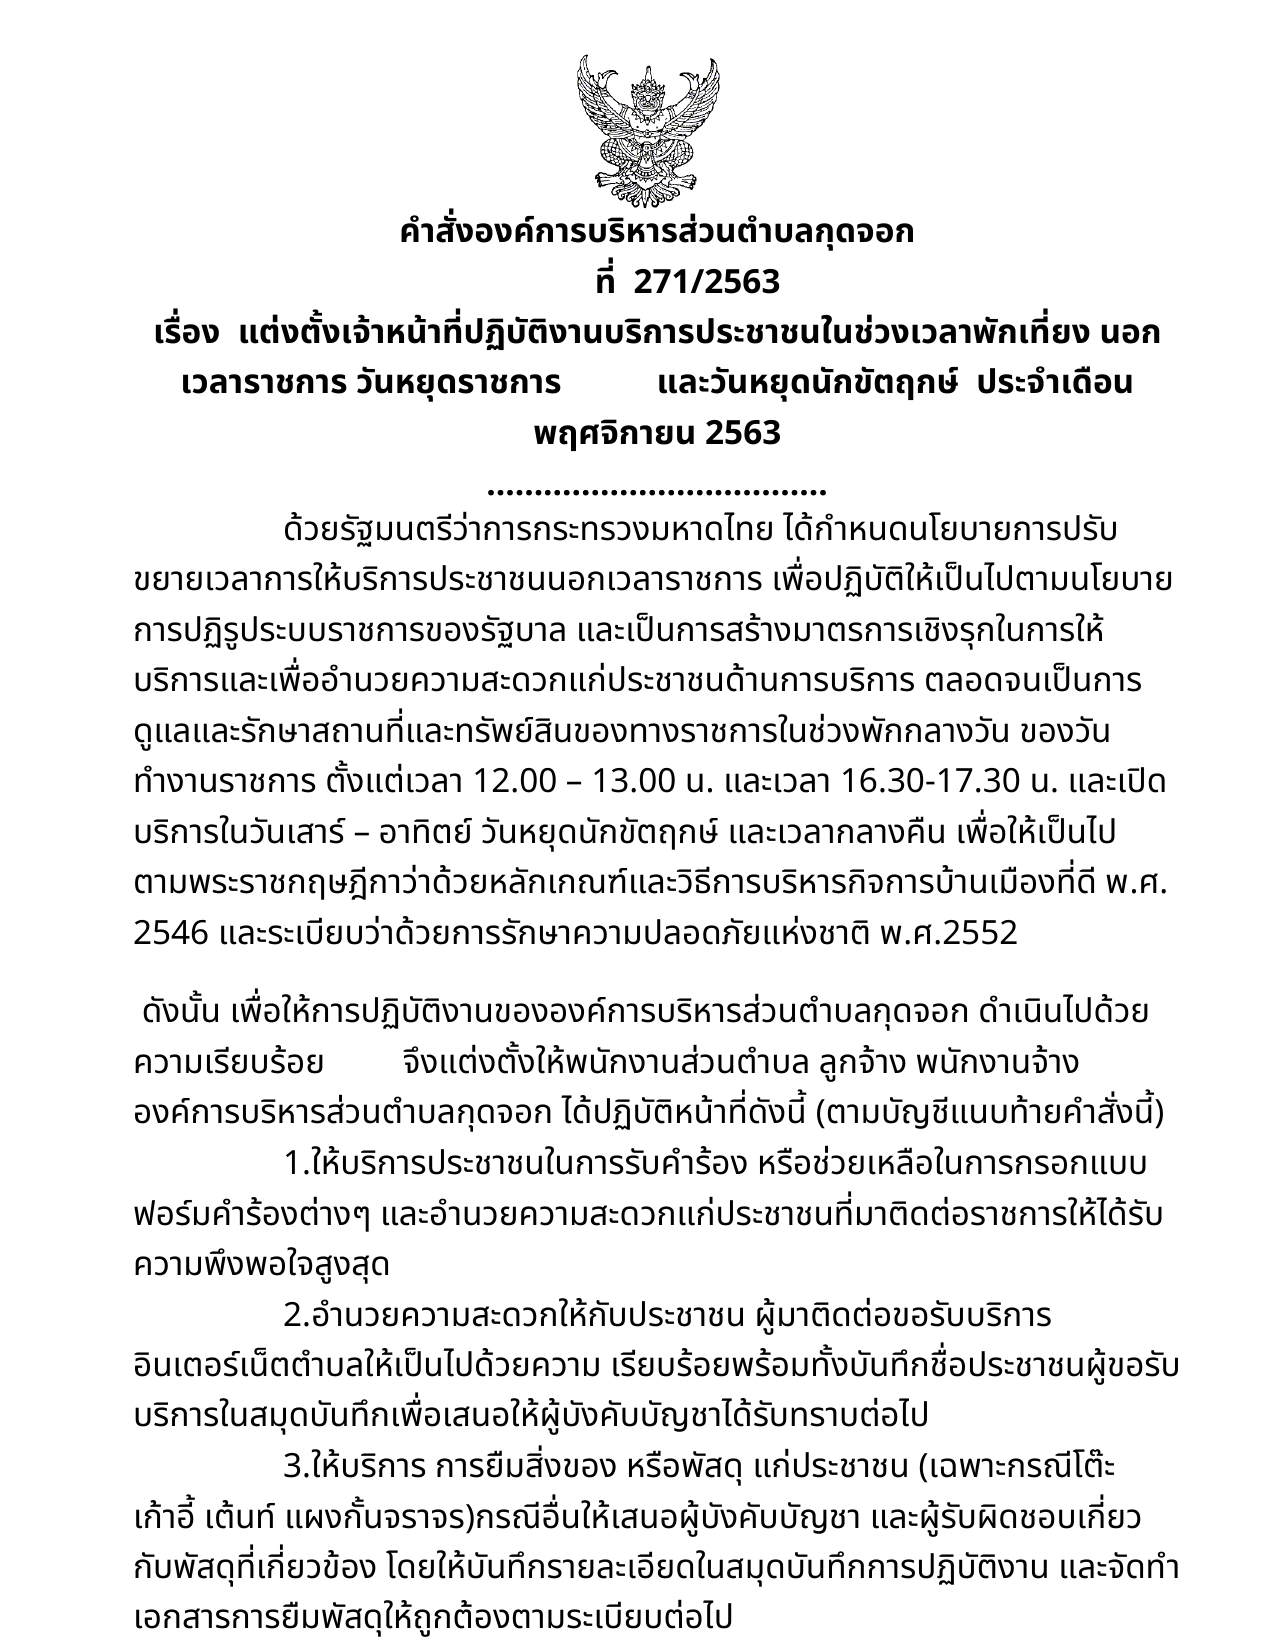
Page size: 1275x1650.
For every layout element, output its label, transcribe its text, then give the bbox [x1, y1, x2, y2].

text ด้วยรัฐมนตรีว่าการกระทรวงมหาดไทย ได้กำหนดนโยบายการปรับขยายเวลาการให้บริการประชาชนนอกเวลาราชการ เพื่อปฏิบัติให้เป็นไปตามนโยบายการปฏิรูประบบราชการของรัฐบาล และเป็นการสร้างมาตรการเชิงรุกในการให้บริการและเพื่ออำนวยความสะดวกแก่ประชาชนด้านการบริการ ตลอดจนเป็นการดูแลและรักษาสถานที่และทรัพย์สินของทางราชการในช่วงพักกลางวัน ของวันทำงานราชการ ตั้งแต่เวลา 12.00 – 13.00 น. และเวลา 16.30-17.30 น. และเปิดบริการในวันเสาร์ – อาทิตย์ วันหยุดนักขัตฤกษ์ และเวลากลางคืน เพื่อให้เป็นไปตามพระราชกฤษฎีกาว่าด้วยหลักเกณฑ์และวิธีการบริหารกิจการบ้านเมืองที่ดี พ.ศ. 2546 และระเบียบว่าด้วยการรักษาความปลอดภัยแห่งชาติ พ.ศ.2552 [133, 505, 1181, 959]
text ดังนั้น เพื่อให้การปฏิบัติงานขององค์การบริหารส่วนตำบลกุดจอก ดำเนินไปด้วยความเรียบร้อย จึงแต่งตั้งให้พนักงานส่วนตำบล ลูกจ้าง พนักงานจ้าง องค์การบริหารส่วนตำบลกุดจอก ได้ปฏิบัติหน้าที่ดังนี้ (ตามบัญชีแนบท้ายคำสั่งนี้) [133, 987, 1181, 1139]
text 2.อำนวยความสะดวกให้กับประชาชน ผู้มาติดต่อขอรับบริการอินเตอร์เน็ตตำบลให้เป็นไปด้วยความ เรียบร้อยพร้อมทั้งบันทึกชื่อประชาชนผู้ขอรับบริการในสมุดบันทึกเพื่อเสนอให้ผู้บังคับบัญชาได้รับทราบต่อไป [133, 1290, 1181, 1442]
text เรื่อง แต่งตั้งเจ้าหน้าที่ปฏิบัติงานบริการประชาชนในช่วงเวลาพักเที่ยง นอกเวลาราชการ วันหยุดราชการ และวันหยุดนักขัตฤกษ์ ประจำเดือนพฤศจิกายน 2563 [133, 308, 1181, 459]
text 3.ให้บริการ การยืมสิ่งของ หรือพัสดุ แก่ประชาชน (เฉพาะกรณีโต๊ะ เก้าอี้ เต้นท์ แผงกั้นจราจร)กรณีอื่นให้เสนอผู้บังคับบัญชา และผู้รับผิดชอบเกี่ยวกับพัสดุที่เกี่ยวข้อง โดยให้บันทึกรายละเอียดในสมุดบันทึกการปฏิบัติงาน และจัดทำเอกสารการยืมพัสดุให้ถูกต้องตามระเบียบต่อไป [133, 1442, 1181, 1644]
picture [564, 44, 733, 209]
text ที่ 271/2563 [508, 257, 1181, 308]
text ……………………………… [133, 459, 1181, 505]
text 1.ให้บริการประชาชนในการรับคำร้อง หรือช่วยเหลือในการกรอกแบบฟอร์มคำร้องต่างๆ และอำนวยความสะดวกแก่ประชาชนที่มาติดต่อราชการให้ได้รับความพึงพอใจสูงสุด [133, 1139, 1181, 1290]
text คำสั่งองค์การบริหารส่วนตำบลกุดจอก [133, 207, 1181, 257]
